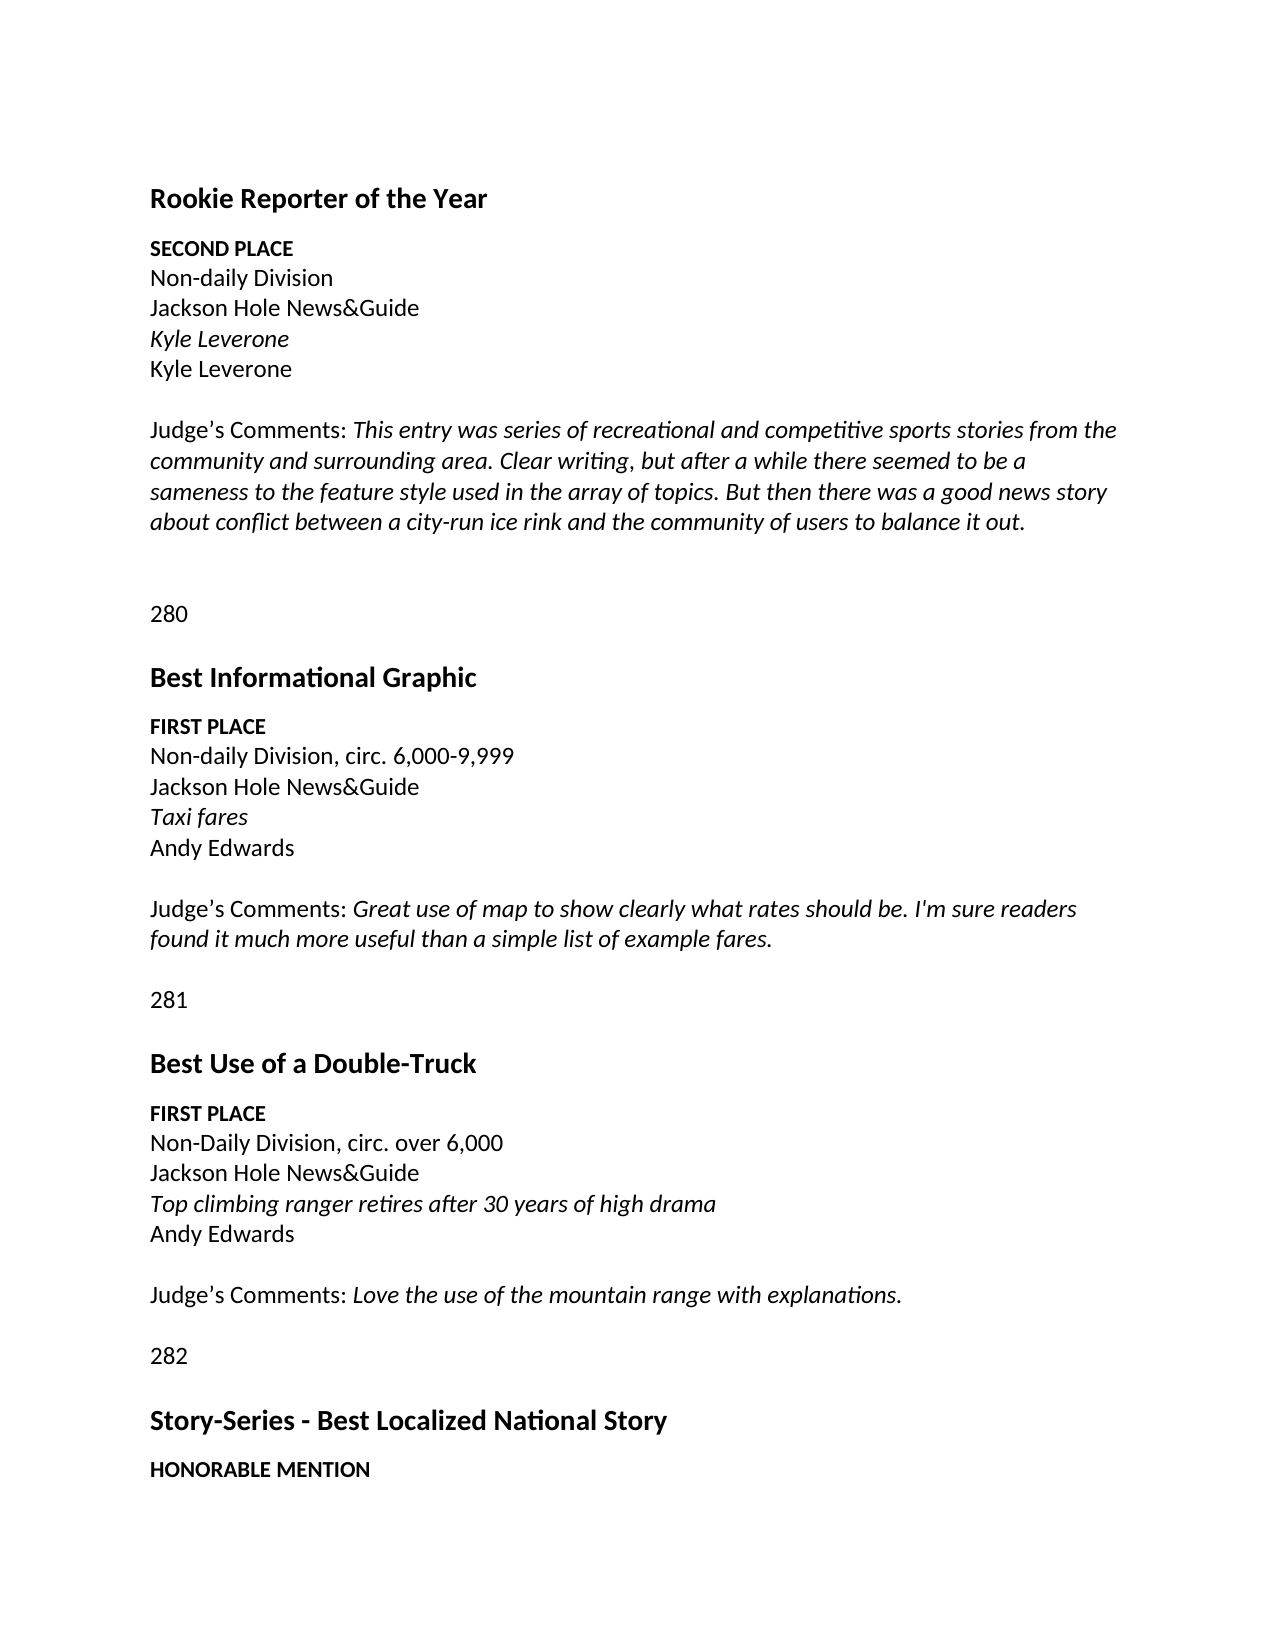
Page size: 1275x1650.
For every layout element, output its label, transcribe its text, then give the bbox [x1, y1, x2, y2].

text Andy Edwards [150, 1218, 1125, 1249]
text Jackson Hole News&Guide [150, 292, 1125, 323]
text HONORABLE MENTION [150, 1455, 1125, 1483]
text 282 [150, 1341, 1125, 1371]
text Kyle Leverone [150, 323, 1125, 353]
text FIRST PLACE [150, 1099, 1125, 1127]
text 280 [150, 598, 1125, 628]
text Non-Daily Division, circ. over 6,000 [150, 1127, 1125, 1157]
text Judge’s Comments: This entry was series of recreational and competitive sports stories from the community and surrounding area. Clear writing, but after a while there seemed to be a sameness to the feature style used in the array of topics. But then there was a good news story about conflict between a city-run ice rink and the community of users to balance it out. [150, 414, 1125, 537]
text Taxi fares [150, 801, 1125, 832]
text SECOND PLACE [150, 234, 1125, 262]
text Kyle Leverone [150, 353, 1125, 384]
text Jackson Hole News&Guide [150, 1157, 1125, 1188]
text Andy Edwards [150, 832, 1125, 862]
text Best Use of a Double-Truck [150, 1045, 1125, 1081]
text Non-daily Division, circ. 6,000-9,999 [150, 740, 1125, 771]
text Best Informational Graphic [150, 659, 1125, 694]
text Top climbing ranger retires after 30 years of high drama [150, 1188, 1125, 1218]
text Judge’s Comments: Great use of map to show clearly what rates should be. I'm sure readers found it much more useful than a simple list of example fares. [150, 893, 1125, 954]
text Rookie Reporter of the Year [150, 181, 1125, 216]
text Story-Series - Best Localized National Story [150, 1402, 1125, 1437]
text Non-daily Division [150, 262, 1125, 292]
text FIRST PLACE [150, 712, 1125, 740]
text 281 [150, 984, 1125, 1015]
text Jackson Hole News&Guide [150, 771, 1125, 801]
text Judge’s Comments: Love the use of the mountain range with explanations. [150, 1279, 1125, 1310]
